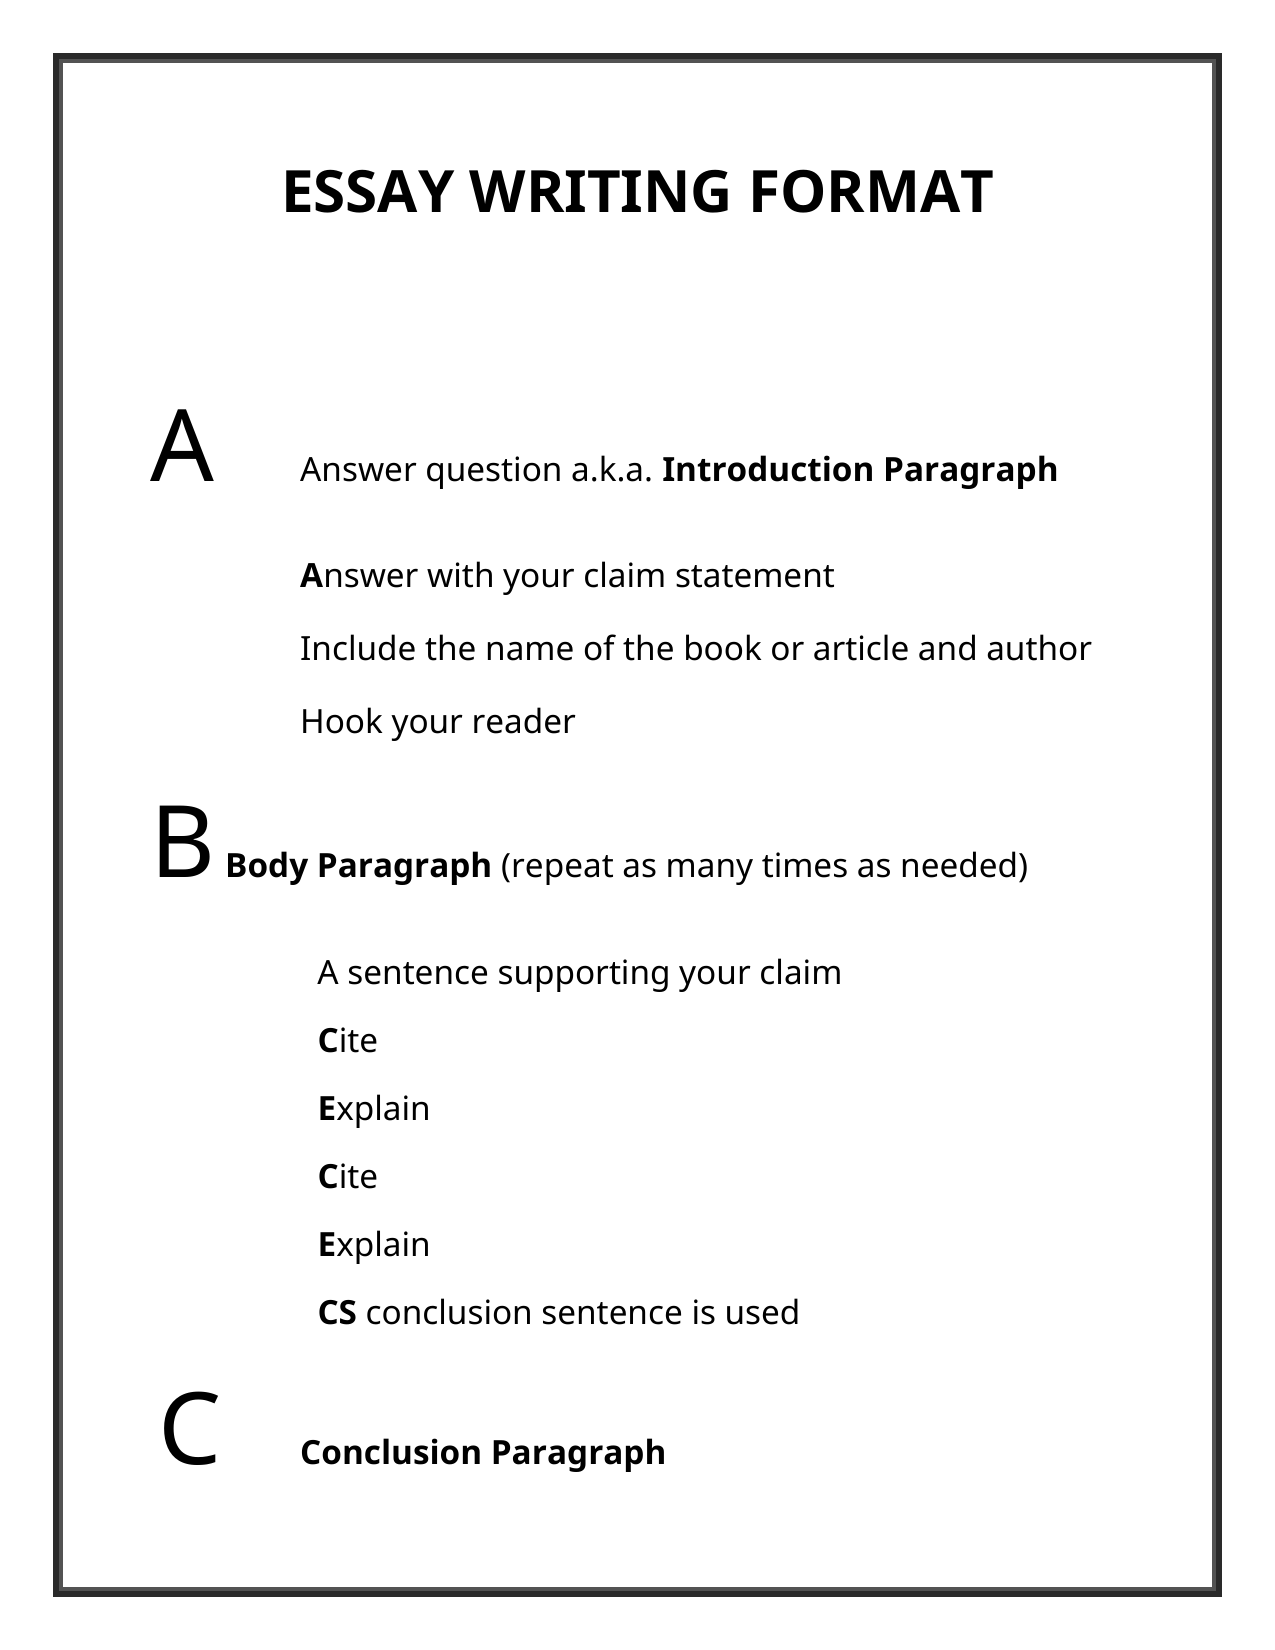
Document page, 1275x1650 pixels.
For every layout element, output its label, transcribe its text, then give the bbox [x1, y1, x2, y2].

text CS conclusion sentence is used [150, 1289, 1125, 1334]
text Cite [150, 1153, 1125, 1198]
text Include the name of the book or article and author [150, 625, 1125, 670]
text Cite [150, 1017, 1125, 1062]
text ESSAY WRITING FORMAT [150, 150, 1125, 229]
text Explain [150, 1085, 1125, 1130]
text Hook your reader [150, 698, 1125, 743]
text A sentence supporting your claim [150, 948, 1125, 994]
text Answer with your claim statement [150, 552, 1125, 597]
text A Answer question a.k.a. Introduction Paragraph [150, 374, 1125, 511]
text C Conclusion Paragraph [150, 1357, 1125, 1493]
text Explain [150, 1221, 1125, 1266]
text B Body Paragraph (repeat as many times as needed) [150, 771, 1125, 907]
